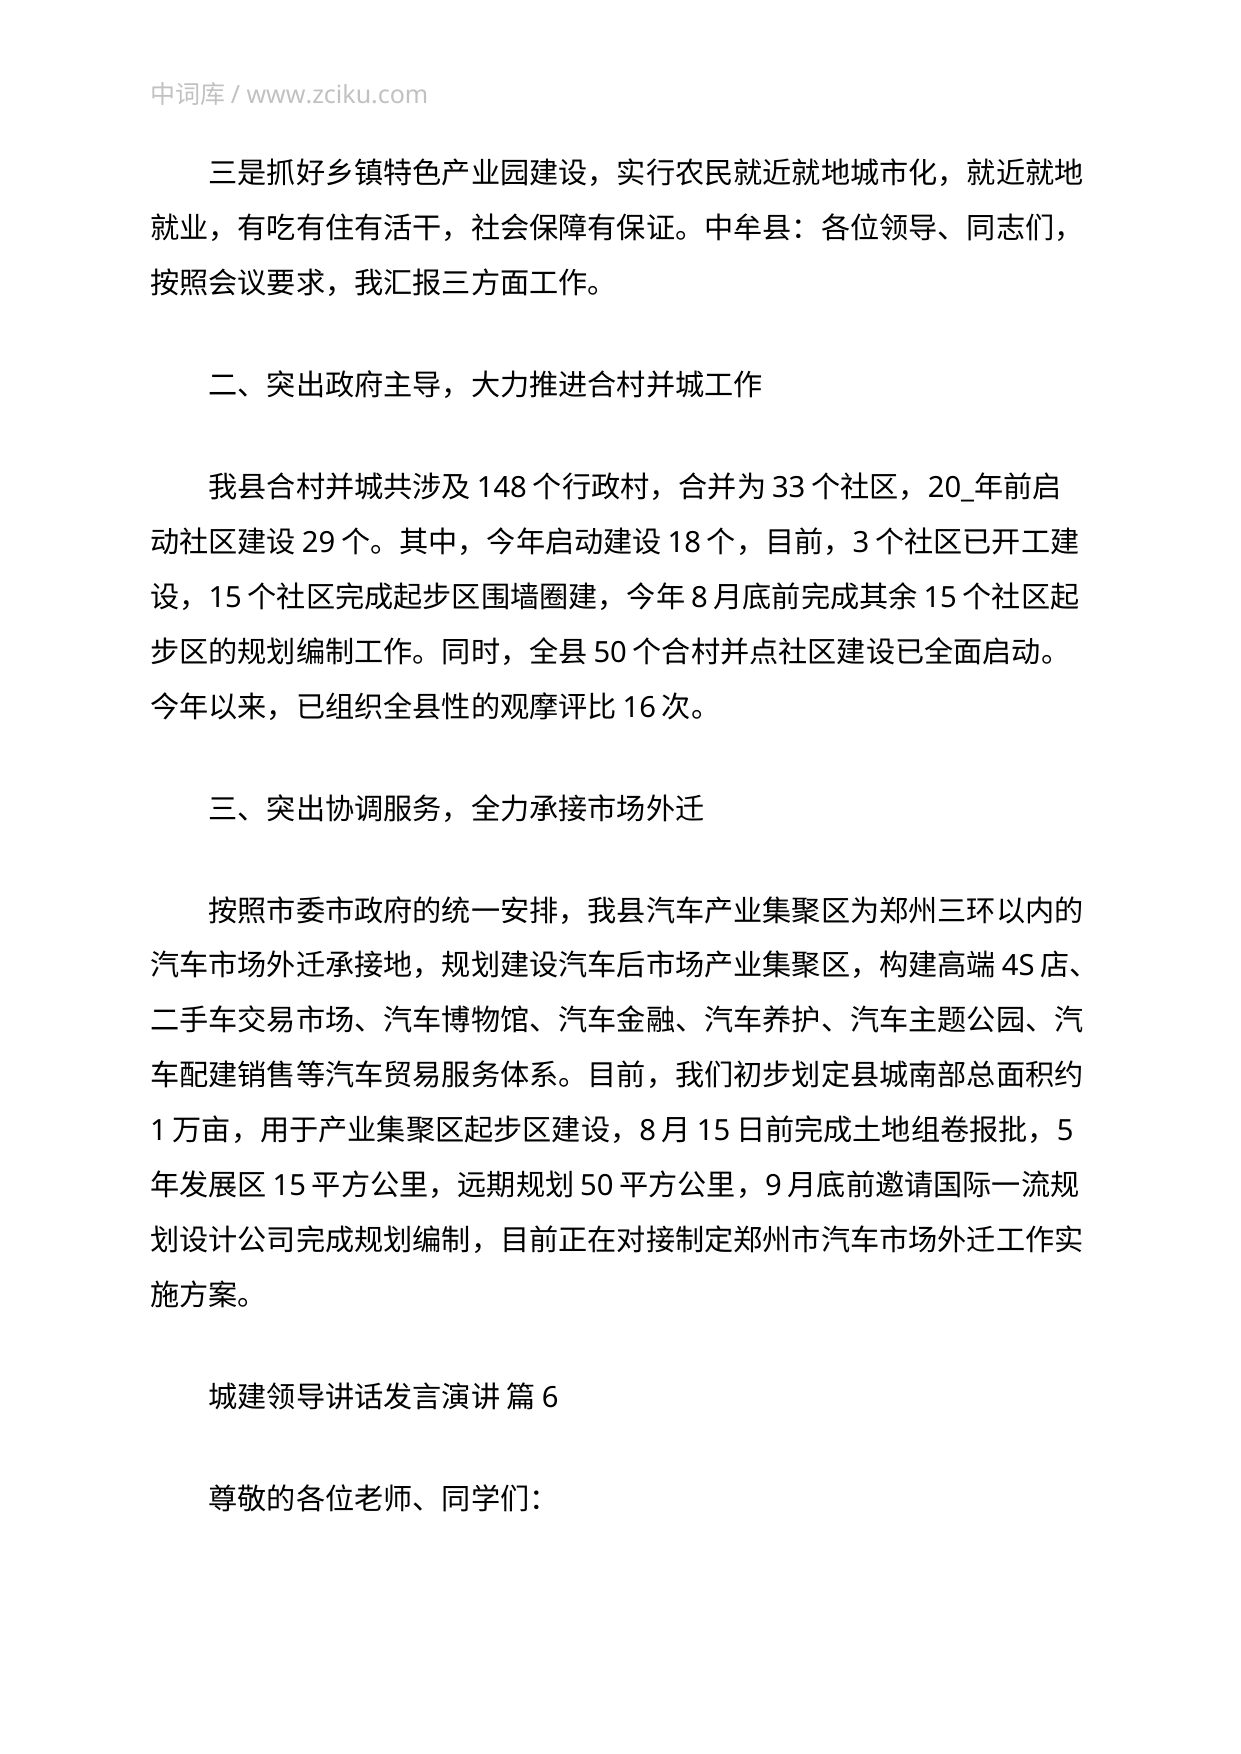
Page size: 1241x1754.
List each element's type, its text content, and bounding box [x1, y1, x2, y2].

text 三、突出协调服务，全力承接市场外迁 [150, 785, 1090, 828]
text 二、突出政府主导，大力推进合村并城工作 [150, 362, 1090, 404]
text 我县合村并城共涉及148个行政村，合并为33个社区，20_年前启动社区建设29个。其中，今年启动建设18个，目前，3个社区已开工建设，15个社区完成起步区围墙圈建，今年8月底前完成其余15个社区起步区的规划编制工作。同时，全县50个合村并点社区建设已全面启动。今年以来，已组织全县性的观摩评比16次。 [150, 463, 1090, 726]
text 三是抓好乡镇特色产业园建设，实行农民就近就地城市化，就近就地就业，有吃有住有活干，社会保障有保证。中牟县：各位领导、同志们，按照会议要求，我汇报三方面工作。 [150, 150, 1090, 302]
text 尊敬的各位老师、同学们： [150, 1475, 1090, 1518]
text 城建领导讲话发言演讲 篇6 [150, 1373, 1090, 1416]
text 按照市委市政府的统一安排，我县汽车产业集聚区为郑州三环以内的汽车市场外迁承接地，规划建设汽车后市场产业集聚区，构建高端4S店、二手车交易市场、汽车博物馆、汽车金融、汽车养护、汽车主题公园、汽车配建销售等汽车贸易服务体系。目前，我们初步划定县城南部总面积约1万亩，用于产业集聚区起步区建设，8月15日前完成土地组卷报批，5年发展区15平方公里，远期规划50平方公里，9月底前邀请国际一流规划设计公司完成规划编制，目前正在对接制定郑州市汽车市场外迁工作实施方案。 [150, 887, 1090, 1314]
